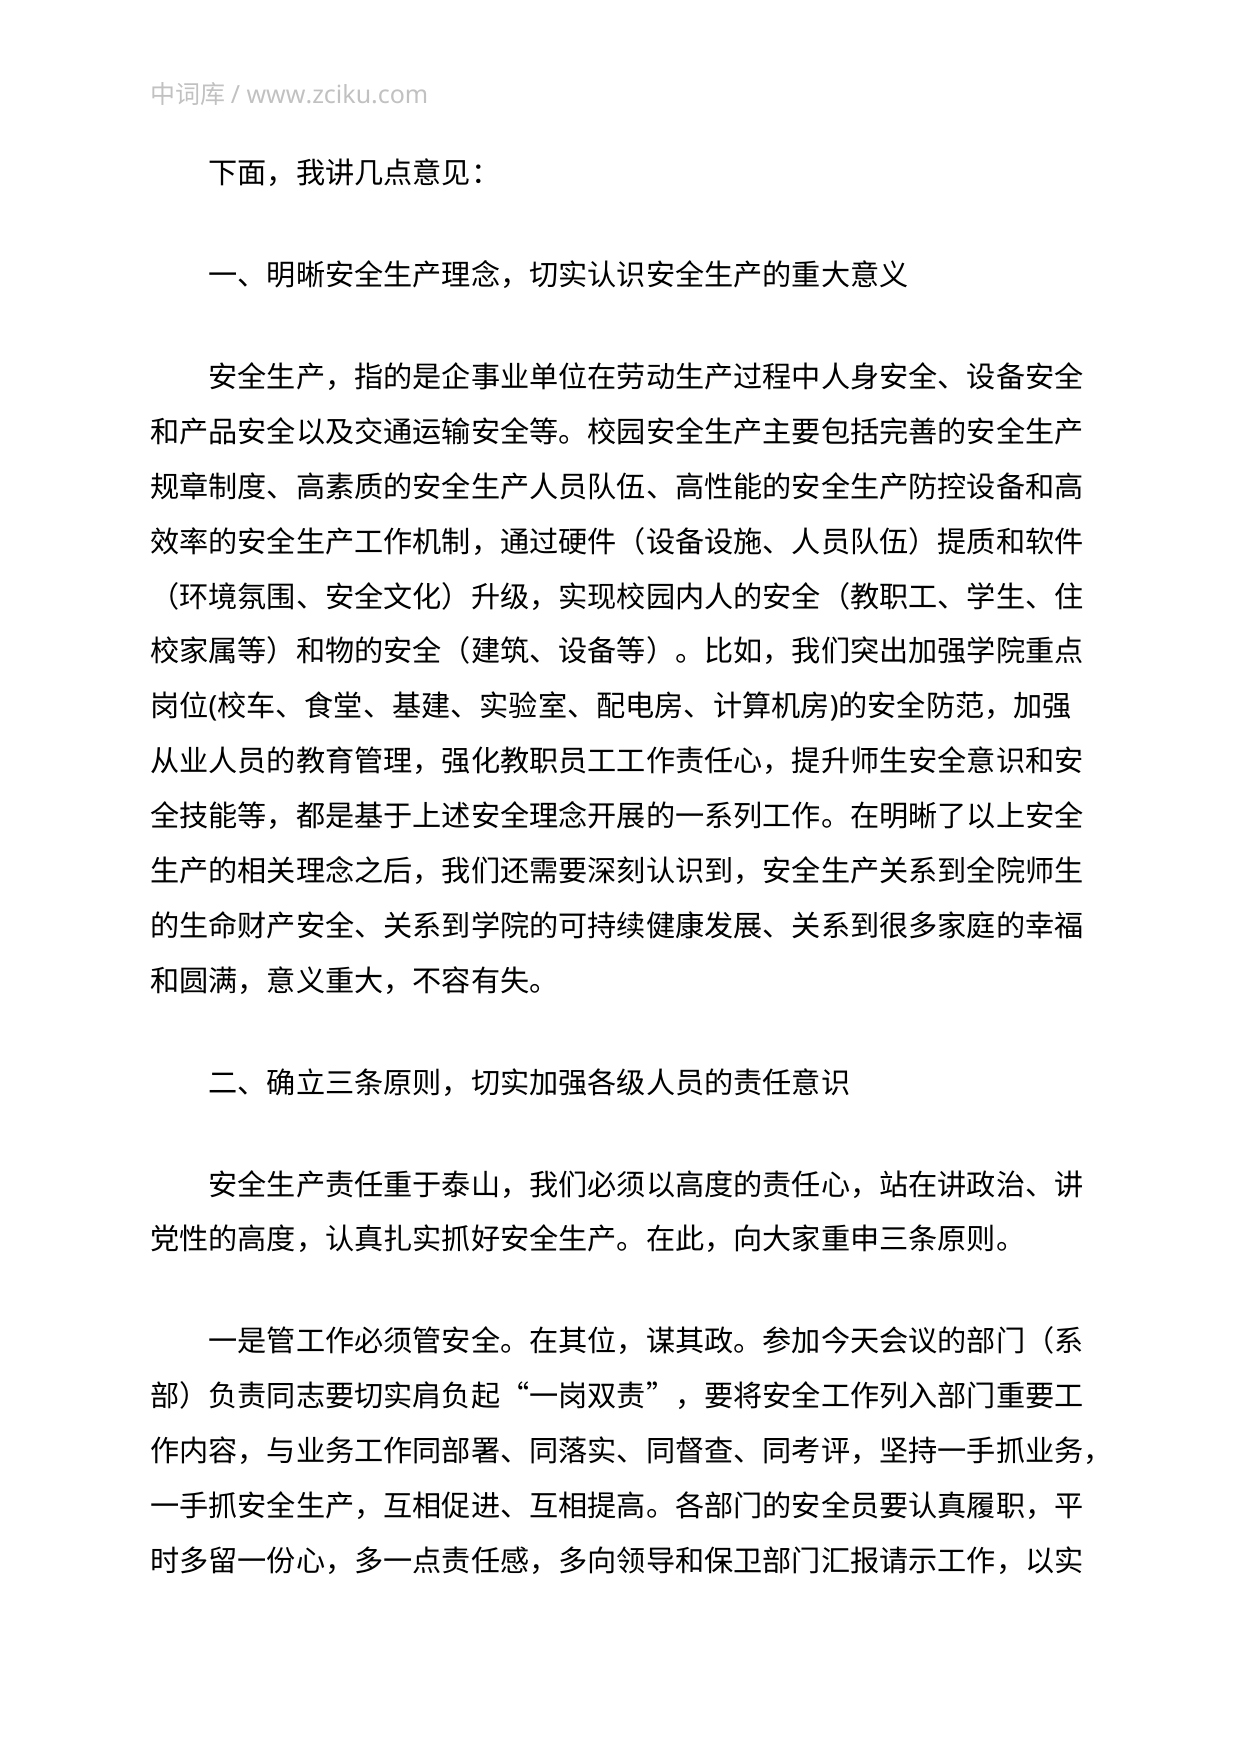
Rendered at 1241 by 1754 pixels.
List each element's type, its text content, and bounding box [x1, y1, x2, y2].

text 下面，我讲几点意见： [150, 150, 1090, 192]
text 二、确立三条原则，切实加强各级人员的责任意识 [150, 1059, 1090, 1102]
text 一、明晰安全生产理念，切实认识安全生产的重大意义 [150, 252, 1090, 294]
text 安全生产，指的是企事业单位在劳动生产过程中人身安全、设备安全和产品安全以及交通运输安全等。校园安全生产主要包括完善的安全生产规章制度、高素质的安全生产人员队伍、高性能的安全生产防控设备和高效率的安全生产工作机制，通过硬件（设备设施、人员队伍）提质和软件（环境氛围、安全文化）升级，实现校园内人的安全（教职工、学生、住校家属等）和物的安全（建筑、设备等）。比如，我们突出加强学院重点岗位(校车、食堂、基建、实验室、配电房、计算机房)的安全防范，加强从业人员的教育管理，强化教职员工工作责任心，提升师生安全意识和安全技能等，都是基于上述安全理念开展的一系列工作。在明晰了以上安全生产的相关理念之后，我们还需要深刻认识到，安全生产关系到全院师生的生命财产安全、关系到学院的可持续健康发展、关系到很多家庭的幸福和圆满，意义重大，不容有失。 [150, 353, 1090, 1000]
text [150, 1318, 1090, 1579]
text 安全生产责任重于泰山，我们必须以高度的责任心，站在讲政治、讲党性的高度，认真扎实抓好安全生产。在此，向大家重申三条原则。 [150, 1161, 1090, 1258]
